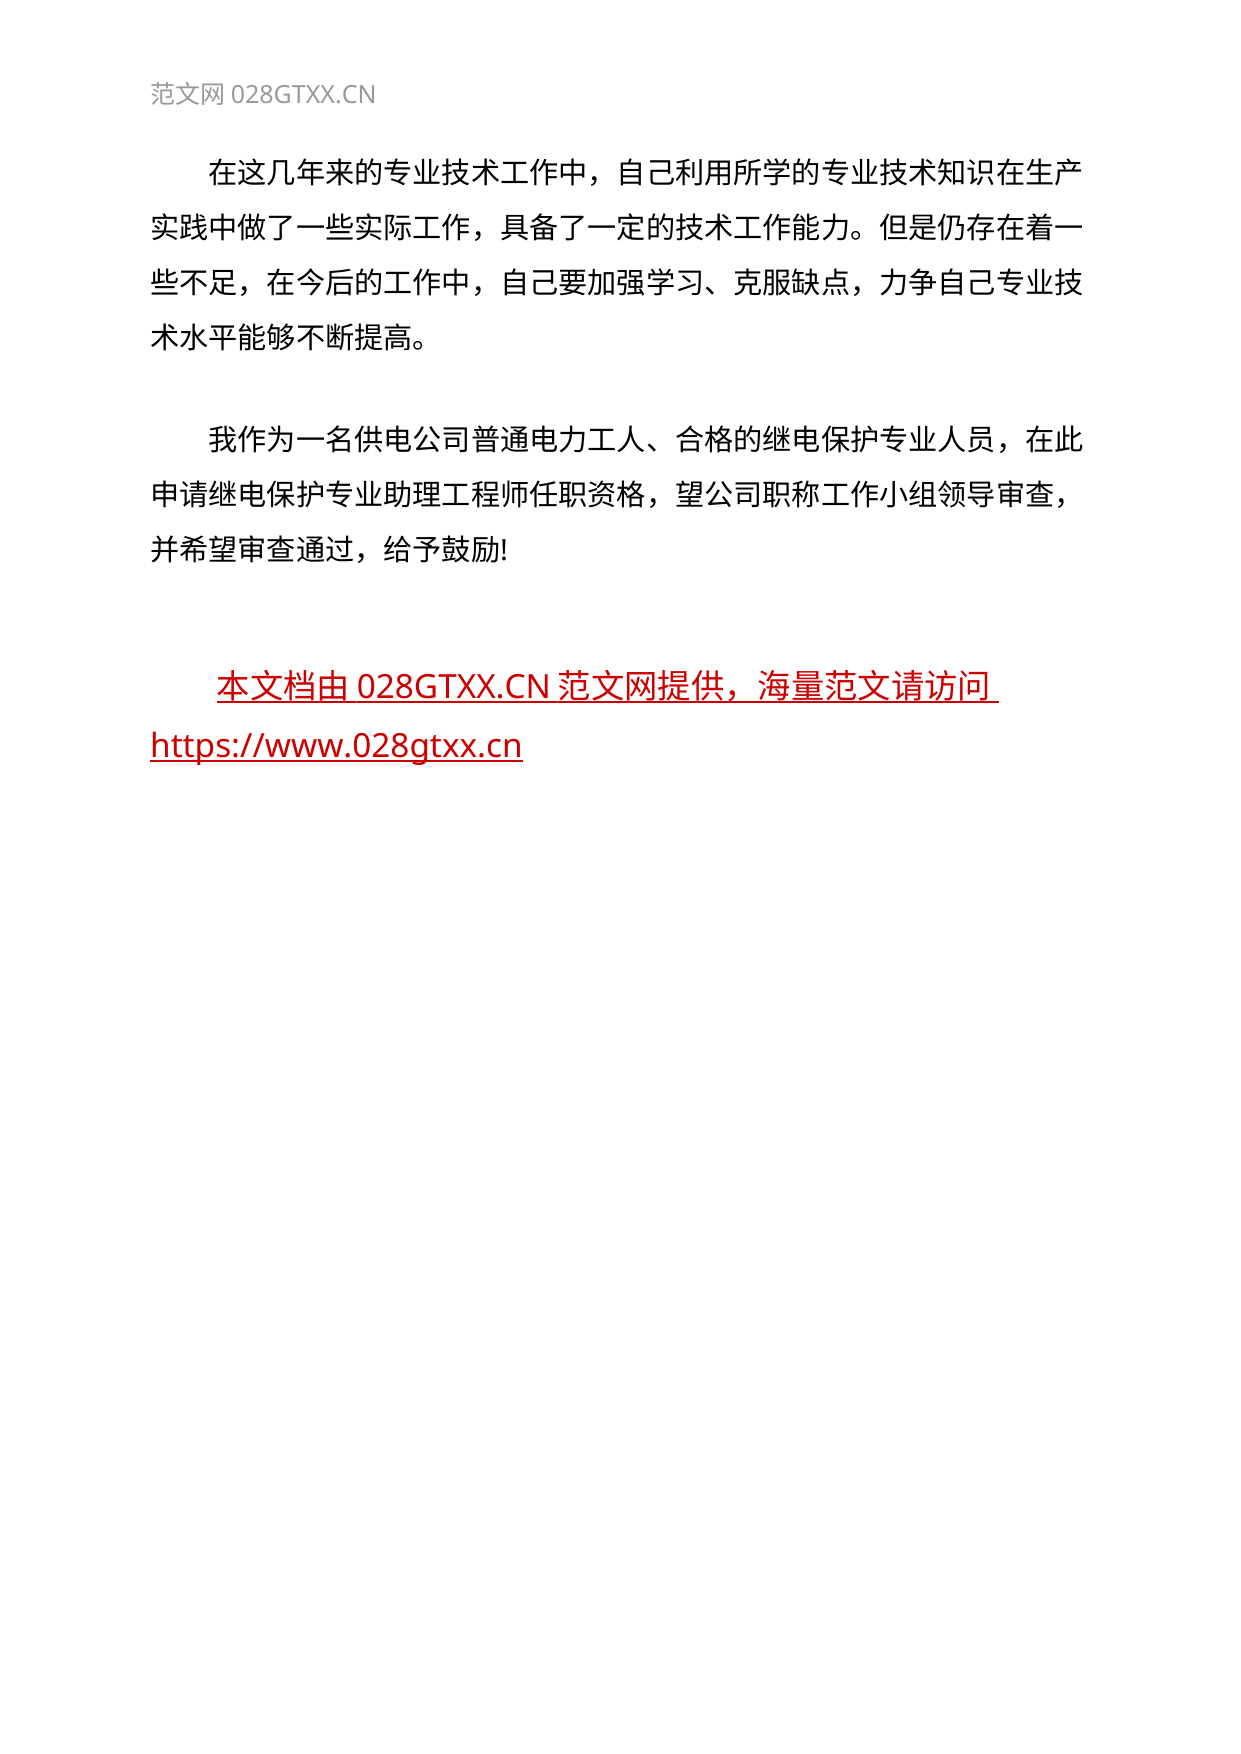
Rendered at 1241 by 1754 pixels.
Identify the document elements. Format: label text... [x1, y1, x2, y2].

text 本文档由028GTXX.CN范文网提供，海量范文请访问 https://www.028gtxx.cn [150, 659, 1090, 767]
text 在这几年来的专业技术工作中，自己利用所学的专业技术知识在生产实践中做了一些实际工作，具备了一定的技术工作能力。但是仍存在着一些不足，在今后的工作中，自己要加强学习、克服缺点，力争自己专业技术水平能够不断提高。 [150, 150, 1090, 357]
text 我作为一名供电公司普通电力工人、合格的继电保护专业人员，在此申请继电保护专业助理工程师任职资格，望公司职称工作小组领导审查，并希望审查通过，给予鼓励! [150, 416, 1090, 569]
